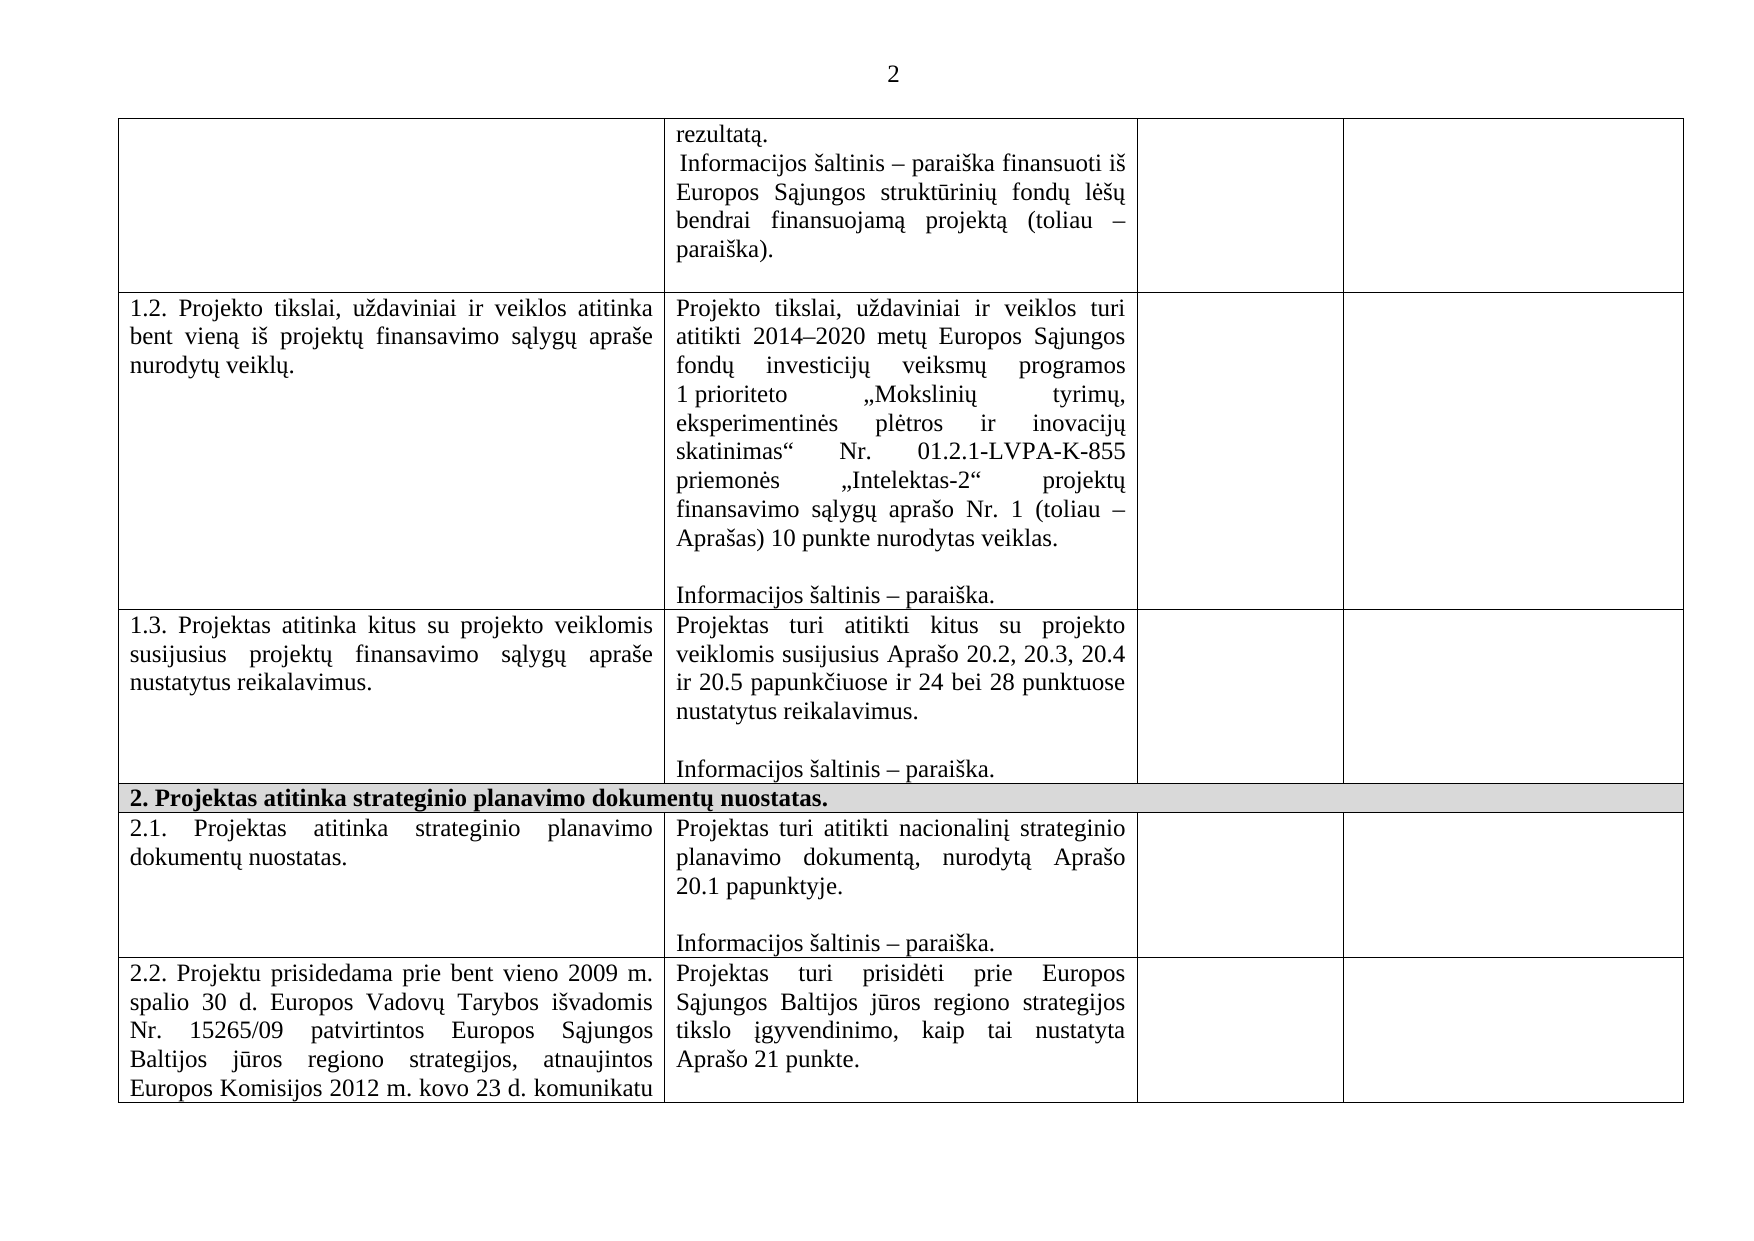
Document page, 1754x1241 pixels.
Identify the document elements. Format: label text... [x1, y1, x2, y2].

table_cell [1344, 958, 1683, 1102]
table_cell 2.1. Projektas atitinka strateginio planavimo dokumentų nuostatas. [119, 813, 664, 957]
table_cell 1.2. Projekto tikslai, uždaviniai ir veiklos atitinka bent vieną iš projektų finansavimo sąlygų apraše nurodytų veiklų. [119, 293, 664, 609]
table_cell Projektas turi atitikti nacionalinį strateginio planavimo dokumentą, nurodytą Aprašo 20.1 papunktyje. Informacijos šaltinis – paraiška. [665, 813, 1137, 957]
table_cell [119, 958, 664, 1102]
table_cell Projekto tikslai, uždaviniai ir veiklos turi atitikti 2014–2020 metų Europos Sąjungos fondų investicijų veiksmų programos 1 prioriteto „Mokslinių tyrimų, eksperimentinės plėtros ir inovacijų skatinimas“ Nr. 01.2.1-LVPA-K-855 priemonės „Intelektas-2“ projektų finansavimo sąlygų aprašo Nr. 1 (toliau – Aprašas) 10 punkte nurodytas veiklas. Informacijos šaltinis – paraiška. [665, 293, 1137, 609]
table_cell [1344, 119, 1683, 292]
table_cell [1138, 958, 1343, 1102]
table_cell Projektas turi atitikti kitus su projekto veiklomis susijusius Aprašo 20.2, 20.3, 20.4 ir 20.5 papunkčiuose ir 24 bei 28 punktuose nustatytus reikalavimus. Informacijos šaltinis – paraiška. [665, 610, 1137, 782]
table_cell 1.3. Projektas atitinka kitus su projekto veiklomis susijusius projektų finansavimo sąlygų apraše nustatytus reikalavimus. [119, 610, 664, 782]
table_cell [665, 119, 1137, 292]
table_cell [1138, 293, 1343, 609]
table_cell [119, 119, 664, 292]
table_cell [1344, 813, 1683, 957]
table_cell [1138, 813, 1343, 957]
table_cell 2. Projektas atitinka strateginio planavimo dokumentų nuostatas. [119, 784, 1683, 812]
table_cell [1138, 119, 1343, 292]
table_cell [665, 958, 1137, 1102]
table_cell [1344, 610, 1683, 782]
table_cell [1138, 610, 1343, 782]
table_cell [1344, 293, 1683, 609]
